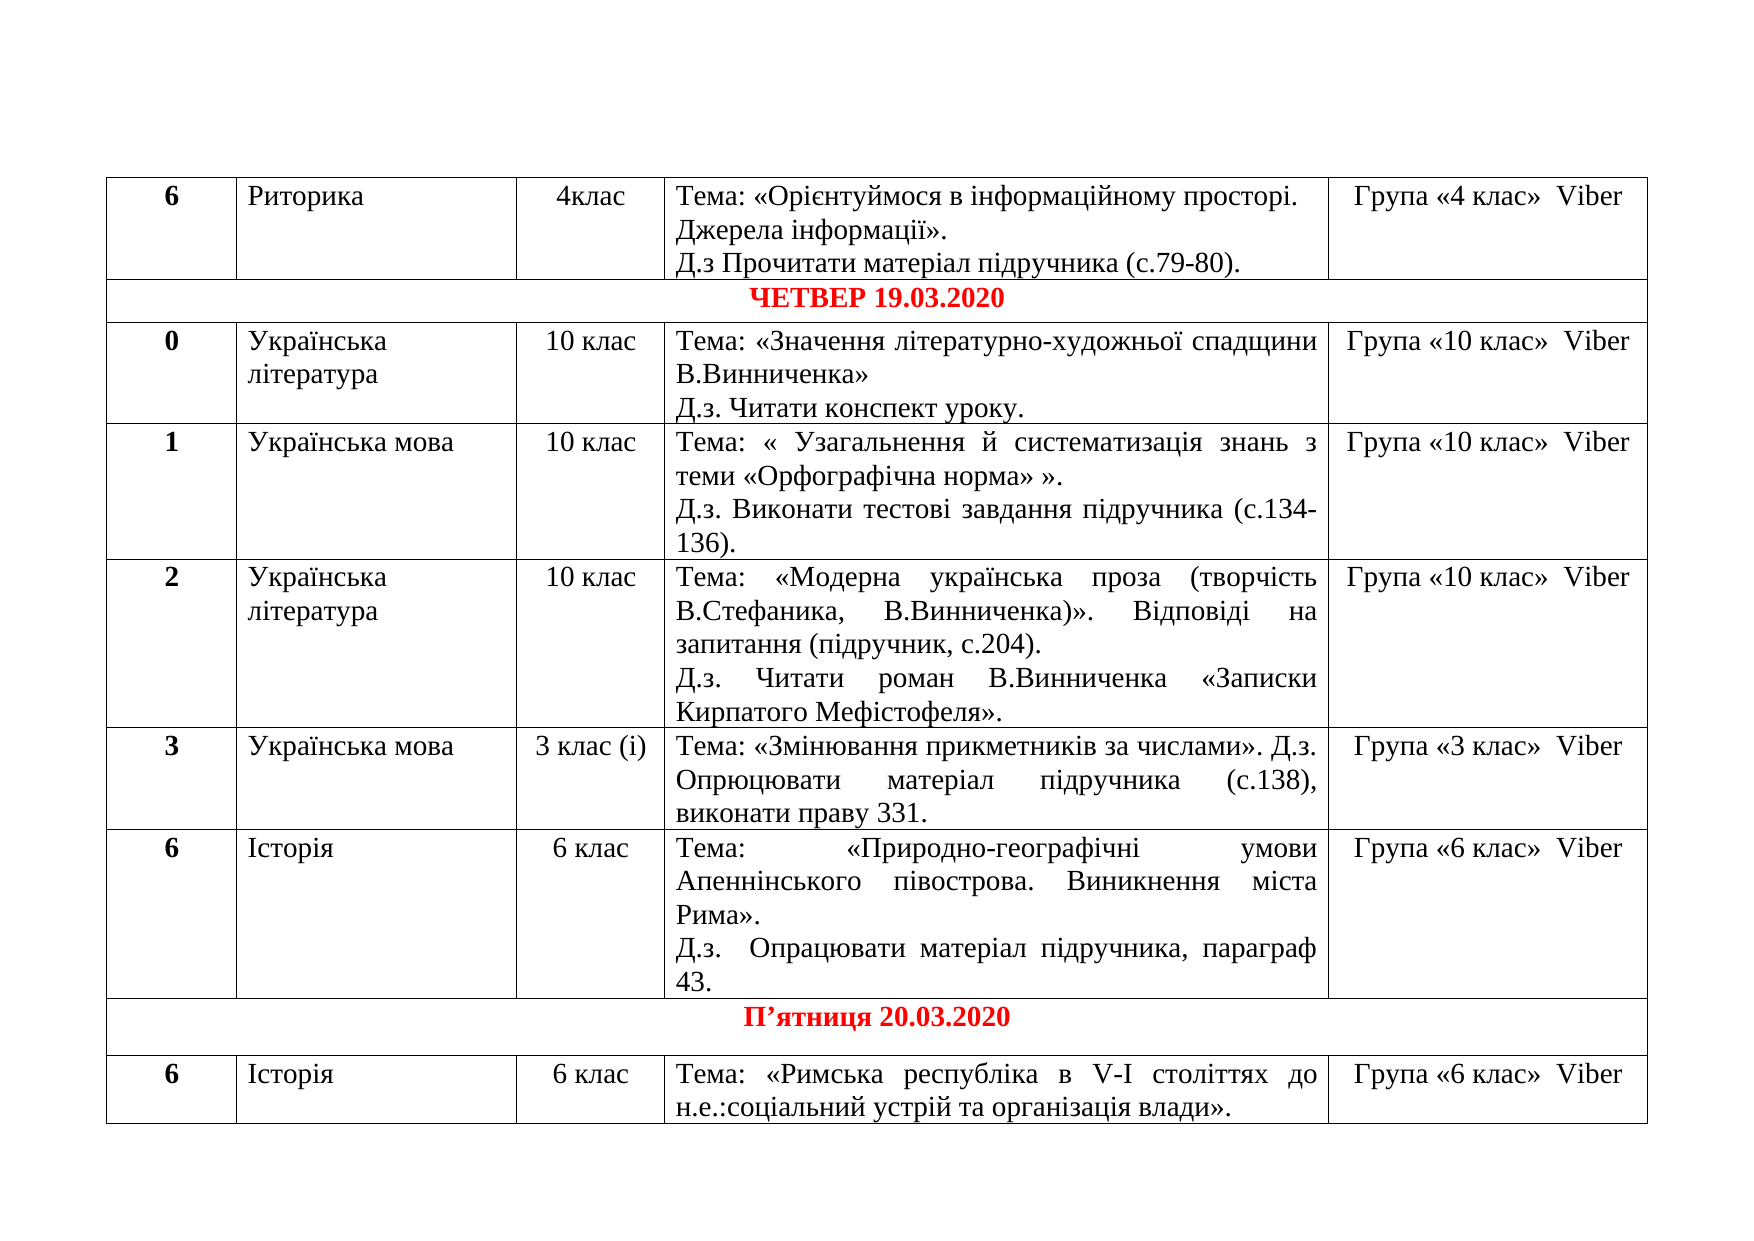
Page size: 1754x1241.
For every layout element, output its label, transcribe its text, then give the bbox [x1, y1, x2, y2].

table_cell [665, 1056, 1328, 1123]
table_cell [1329, 1056, 1647, 1123]
table_cell Українська мова [237, 728, 516, 829]
table_cell 10 клас [517, 424, 664, 558]
table_cell Група «10 клас» Viber [1329, 323, 1647, 423]
table_cell П’ятниця 20.03.2020 [107, 999, 1647, 1055]
table_cell Група «10 клас» Viber [1329, 560, 1647, 727]
table_cell 1 [107, 424, 236, 558]
table_cell Українська література [237, 560, 516, 727]
table_cell 6 [107, 178, 236, 279]
table_cell Історія [237, 830, 516, 998]
table_cell 6 [107, 1056, 236, 1123]
table_cell Група «10 клас» Viber [1329, 424, 1647, 558]
table_cell 4клас [517, 178, 664, 279]
table_cell Група «6 клас» Viber [1329, 830, 1647, 998]
table_cell Група «3 клас» Viber [1329, 728, 1647, 829]
table_cell 6 клас [517, 1056, 664, 1123]
table_cell 3 [107, 728, 236, 829]
table_cell Тема: «Змінювання прикметників за числами». Д.з. Опрюцювати матеріал підручника (с.138), виконати праву 331. [665, 728, 1328, 829]
table_cell Група «4 клас» Viber [1329, 178, 1647, 279]
table_cell Риторика [237, 178, 516, 279]
table_cell Тема: «Модерна українська проза (творчість В.Стефаника, В.Винниченка)». Відповіді на запитання (підручник, с.204). Д.з. Читати роман В.Винниченка «Записки Кирпатого Мефістофеля». [665, 560, 1328, 727]
table_cell 6 [107, 830, 236, 998]
table_cell 6 клас [517, 830, 664, 998]
table_cell Тема: « Узагальнення й систематизація знань з теми «Орфографічна норма» ». Д.з. Виконати тестові завдання підручника (с.134-136). [665, 424, 1328, 558]
table_cell 3 клас (і) [517, 728, 664, 829]
table_cell 2 [107, 560, 236, 727]
table_cell 10 клас [517, 323, 664, 423]
table_cell Тема: «Природно-географічні умови Апеннінського півострова. Виникнення міста Рима». Д.з. Опрацювати матеріал підручника, параграф 43. [665, 830, 1328, 998]
table_cell ЧЕТВЕР 19.03.2020 [107, 280, 1647, 322]
table_cell Українська література [237, 323, 516, 423]
table_cell Історія [237, 1056, 516, 1123]
table_cell 0 [107, 323, 236, 423]
table_cell Українська мова [237, 424, 516, 558]
table_cell 10 клас [517, 560, 664, 727]
table_cell Тема: «Орієнтуймося в інформаційному просторі. Джерела інформації». Д.з Прочитати матеріал підручника (с.79-80). [665, 178, 1328, 279]
table_cell Тема: «Значення літературно-художньої спадщини В.Винниченка» Д.з. Читати конспект уроку. [665, 323, 1328, 423]
